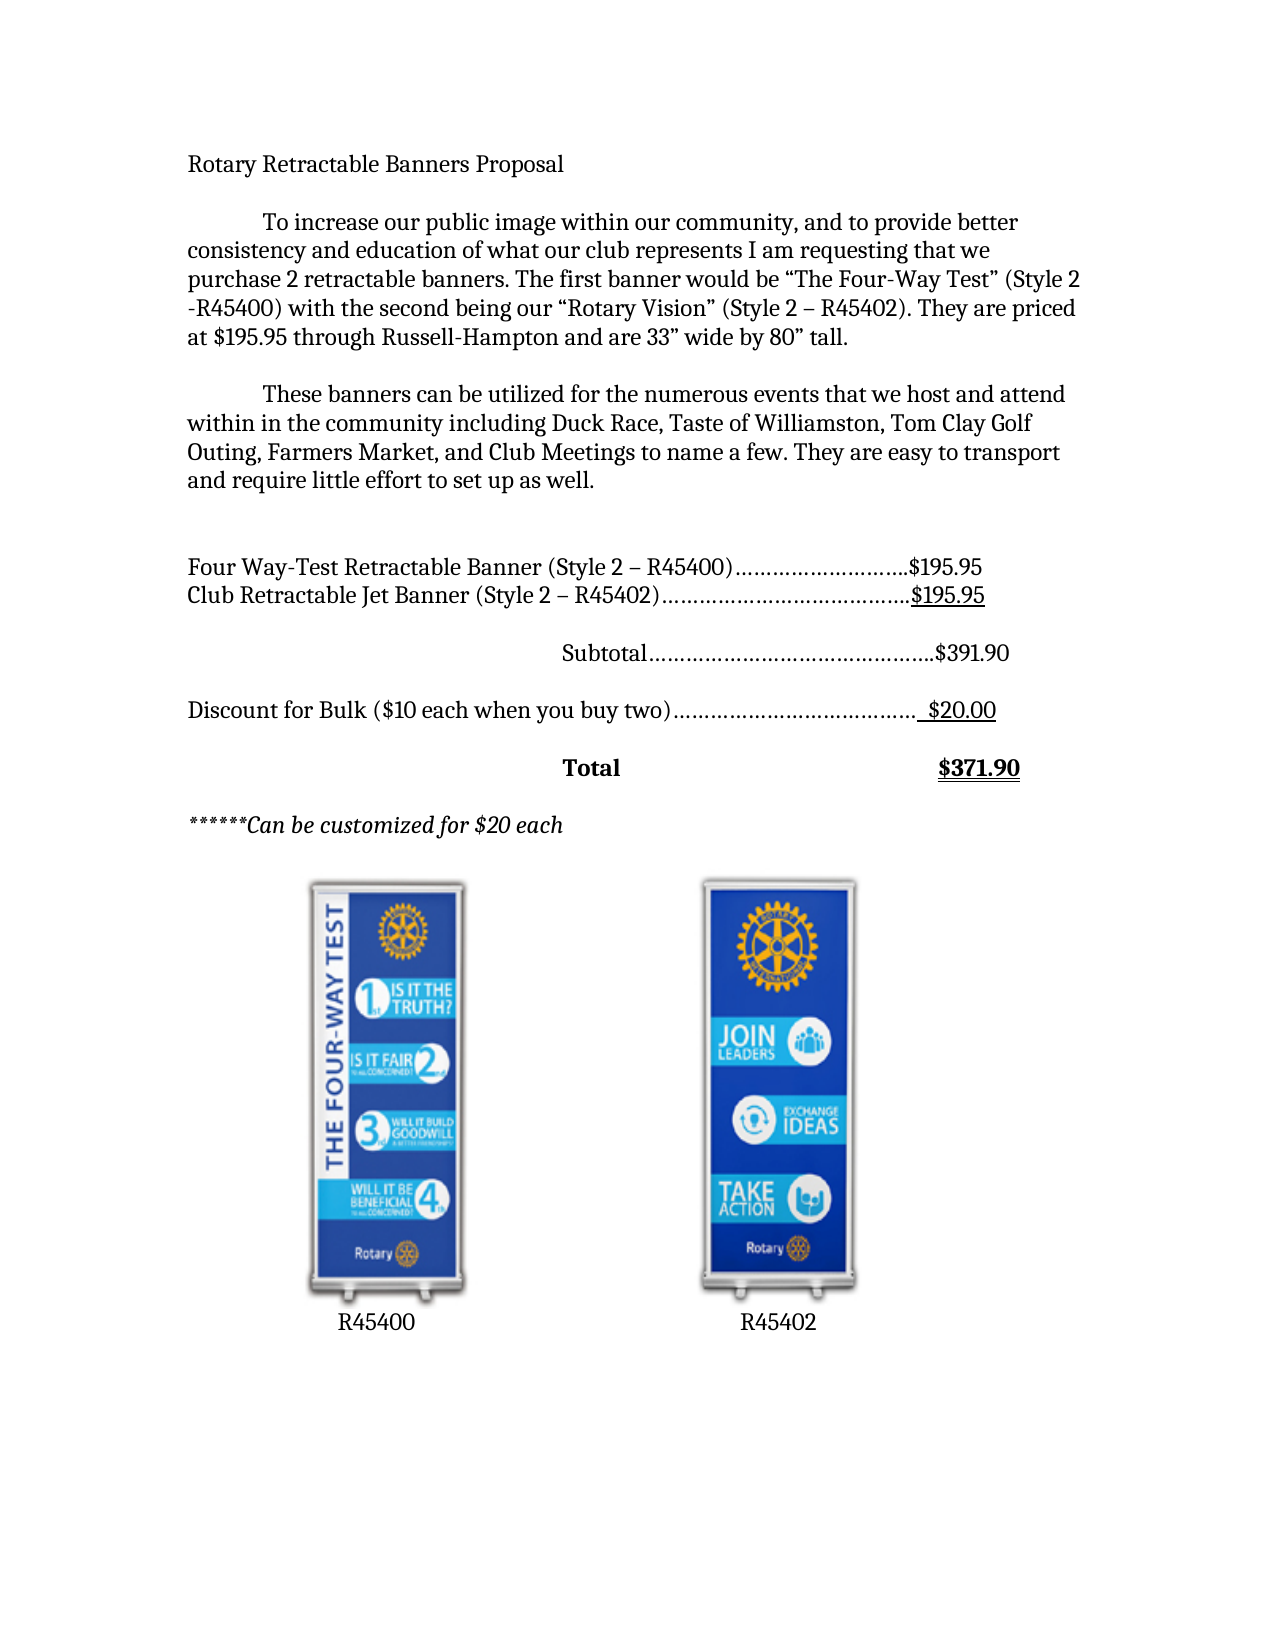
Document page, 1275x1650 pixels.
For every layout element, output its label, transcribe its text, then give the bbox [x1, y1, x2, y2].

text Rotary Retractable Banners Proposal [187, 150, 1087, 179]
text ******Can be customized for $20 each [187, 811, 1087, 840]
text R45400 R45402 [262, 1308, 1087, 1337]
text Subtotal……………………………………….$391.90 [487, 639, 1087, 667]
text These banners can be utilized for the numerous events that we host and attend within in the community including Duck Race, Taste of Williamston, Tom Clay Golf Outing, Farmers Market, and Club Meetings to name a few. They are easy to transport and require little effort to set up as well. [187, 380, 1087, 495]
text Four Way-Test Retractable Banner (Style 2 – R45400)……………………….$195.95 [187, 552, 1087, 581]
text Discount for Bulk ($10 each when you buy two)………………………………… $20.00 [187, 696, 1087, 725]
text To increase our public image within our community, and to provide better consistency and education of what our club represents I am requesting that we purchase 2 retractable banners. The first banner would be “The Four-Way Test” (Style 2 -R45400) with the second being our “Rotary Vision” (Style 2 – R45402). They are priced at $195.95 through Russell-Hampton and are 33” wide by 80” tall. [187, 207, 1087, 351]
text Club Retractable Jet Banner (Style 2 – R45402)………………………………….$195.95 [187, 581, 1087, 610]
picture [187, 868, 977, 1309]
text Total $371.90 [562, 754, 1087, 782]
